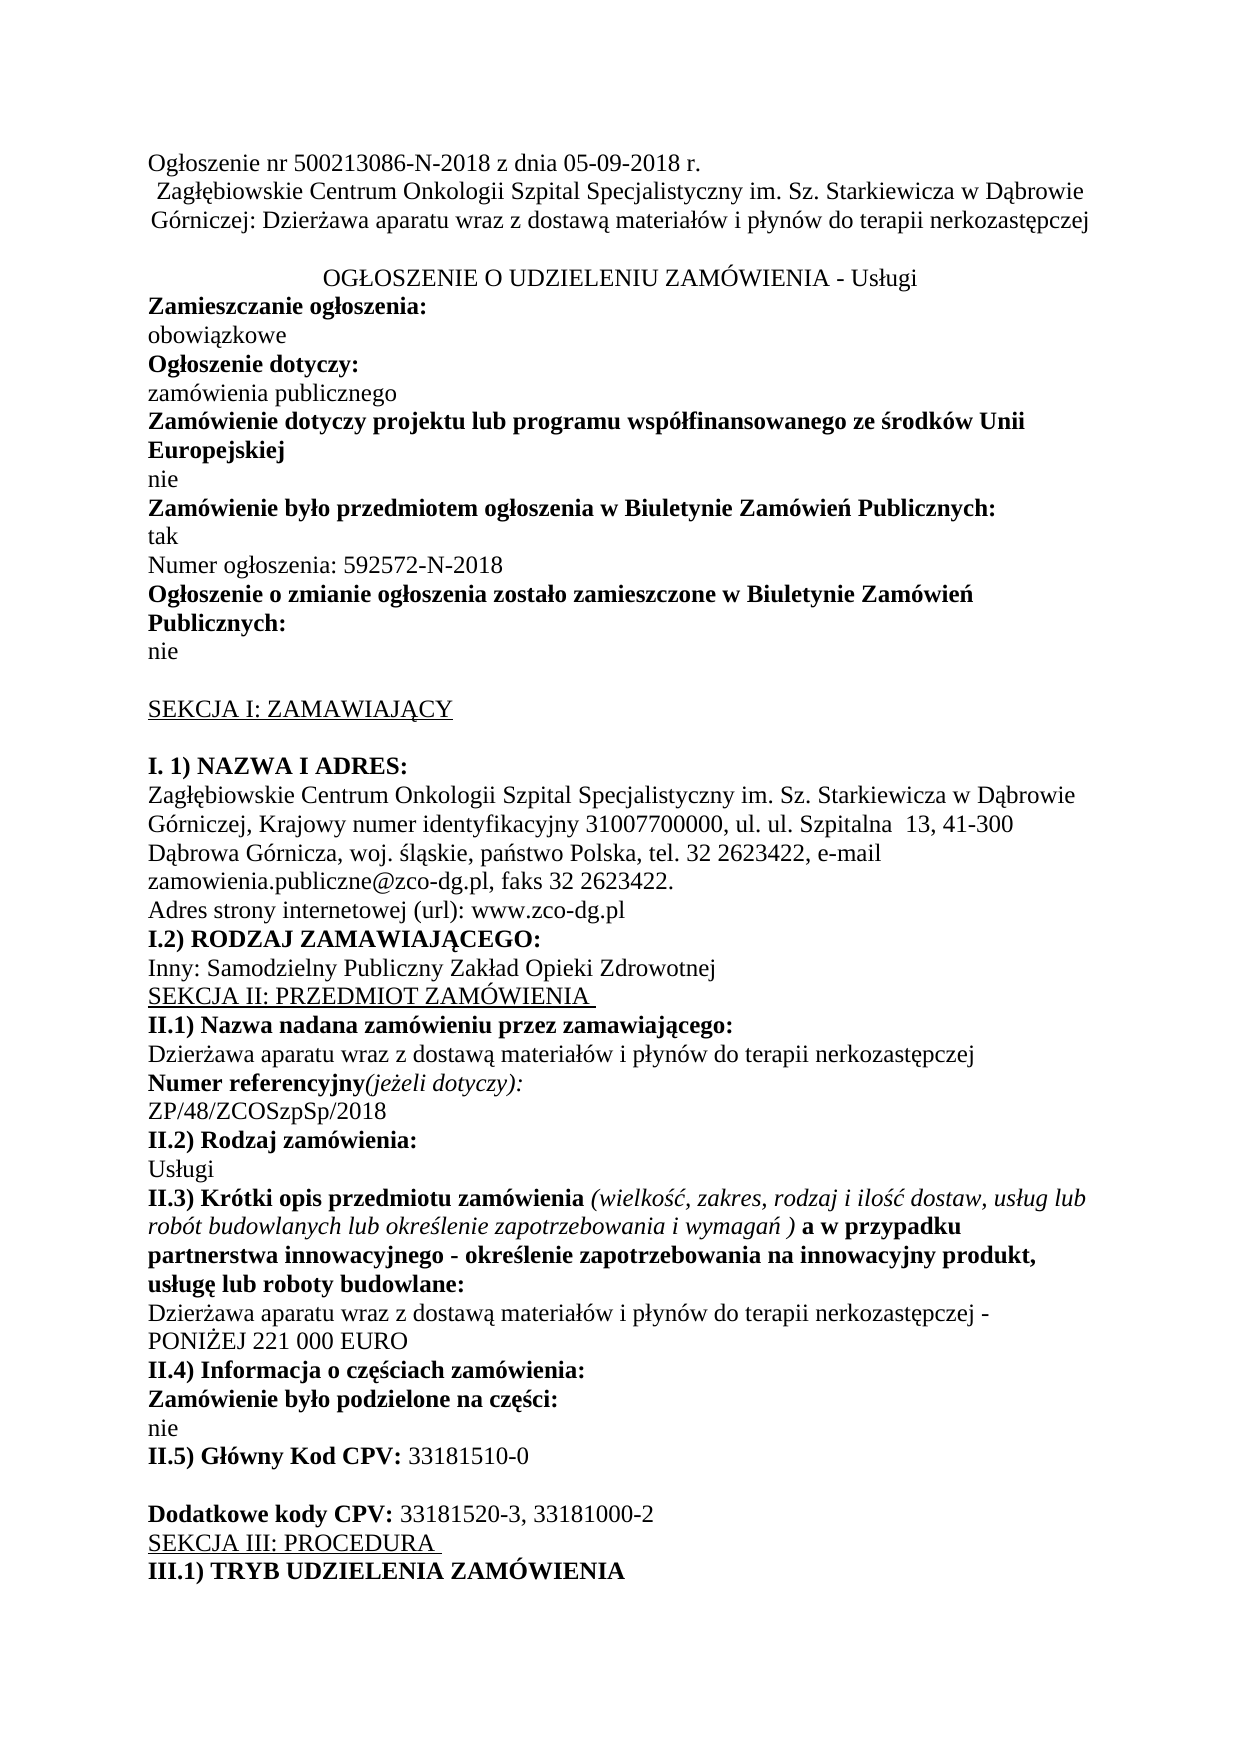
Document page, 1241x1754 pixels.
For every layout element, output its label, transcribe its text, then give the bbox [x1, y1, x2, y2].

text I.2) RODZAJ ZAMAWIAJĄCEGO: [148, 924, 1093, 953]
text II.3) Krótki opis przedmiotu zamówienia (wielkość, zakres, rodzaj i ilość dostaw, usług lub robót budowlanych lub określenie zapotrzebowania i wymagań ) a w przypadku partnerstwa innowacyjnego - określenie zapotrzebowania na innowacyjny produkt, usługę lub roboty budowlane: [148, 1183, 1093, 1298]
text Usługi [148, 1154, 1093, 1183]
text Zagłębiowskie Centrum Onkologii Szpital Specjalistyczny im. Sz. Starkiewicza w Dąbrowie Górniczej, Krajowy numer identyfikacyjny 31007700000, ul. ul. Szpitalna 13, 41-300 Dąbrowa Górnicza, woj. śląskie, państwo Polska, tel. 32 2623422, e-mail zamowienia.publiczne@zco-dg.pl, faks 32 2623422. Adres strony internetowej (url): www.zco-dg.pl [148, 780, 1093, 924]
text obowiązkowe [148, 320, 1093, 349]
text tak Numer ogłoszenia: 592572-N-2018 [148, 521, 1093, 579]
text II.1) Nazwa nadana zamówieniu przez zamawiającego: [148, 1010, 1093, 1039]
text Inny: Samodzielny Publiczny Zakład Opieki Zdrowotnej [148, 953, 1093, 981]
text Dzierżawa aparatu wraz z dostawą materiałów i płynów do terapii nerkozastępczej [148, 1039, 1093, 1068]
text SEKCJA II: PRZEDMIOT ZAMÓWIENIA [148, 981, 1093, 1010]
text nie [148, 464, 1093, 493]
text Numer referencyjny(jeżeli dotyczy): [148, 1068, 1093, 1096]
text II.4) Informacja o częściach zamówienia: Zamówienie było podzielone na części: [148, 1355, 1093, 1413]
text Zamówienie było przedmiotem ogłoszenia w Biuletynie Zamówień Publicznych: [148, 493, 1093, 521]
text Ogłoszenie nr 500213086-N-2018 z dnia 05-09-2018 r. [148, 148, 1093, 176]
text III.1) TRYB UDZIELENIA ZAMÓWIENIA [148, 1556, 1093, 1585]
text Zagłębiowskie Centrum Onkologii Szpital Specjalistyczny im. Sz. Starkiewicza w Dąbrowie Górniczej: Dzierżawa aparatu wraz z dostawą materiałów i płynów do terapii nerkozastępczej OGŁOSZENIE O UDZIELENIU ZAMÓWIENIA - Usługi [148, 176, 1093, 291]
text nie [148, 636, 1093, 665]
text Zamieszczanie ogłoszenia: [148, 291, 1093, 320]
text Dodatkowe kody CPV: 33181520-3, 33181000-2 [148, 1499, 1093, 1528]
text Zamówienie dotyczy projektu lub programu współfinansowanego ze środków Unii Europejskiej [148, 406, 1093, 464]
text I. 1) NAZWA I ADRES: [148, 751, 1093, 780]
text nie [148, 1413, 1093, 1441]
text SEKCJA III: PROCEDURA [148, 1528, 1093, 1556]
text Dzierżawa aparatu wraz z dostawą materiałów i płynów do terapii nerkozastępczej - PONIŻEJ 221 000 EURO [148, 1298, 1093, 1355]
text Ogłoszenie o zmianie ogłoszenia zostało zamieszczone w Biuletynie Zamówień Publicznych: [148, 579, 1093, 636]
text ZP/48/ZCOSzpSp/2018 [148, 1096, 1093, 1125]
text zamówienia publicznego [148, 378, 1093, 406]
text SEKCJA I: ZAMAWIAJĄCY [148, 694, 1093, 723]
text II.2) Rodzaj zamówienia: [148, 1125, 1093, 1154]
text II.5) Główny Kod CPV: 33181510-0 [148, 1441, 1093, 1470]
text Ogłoszenie dotyczy: [148, 349, 1093, 378]
